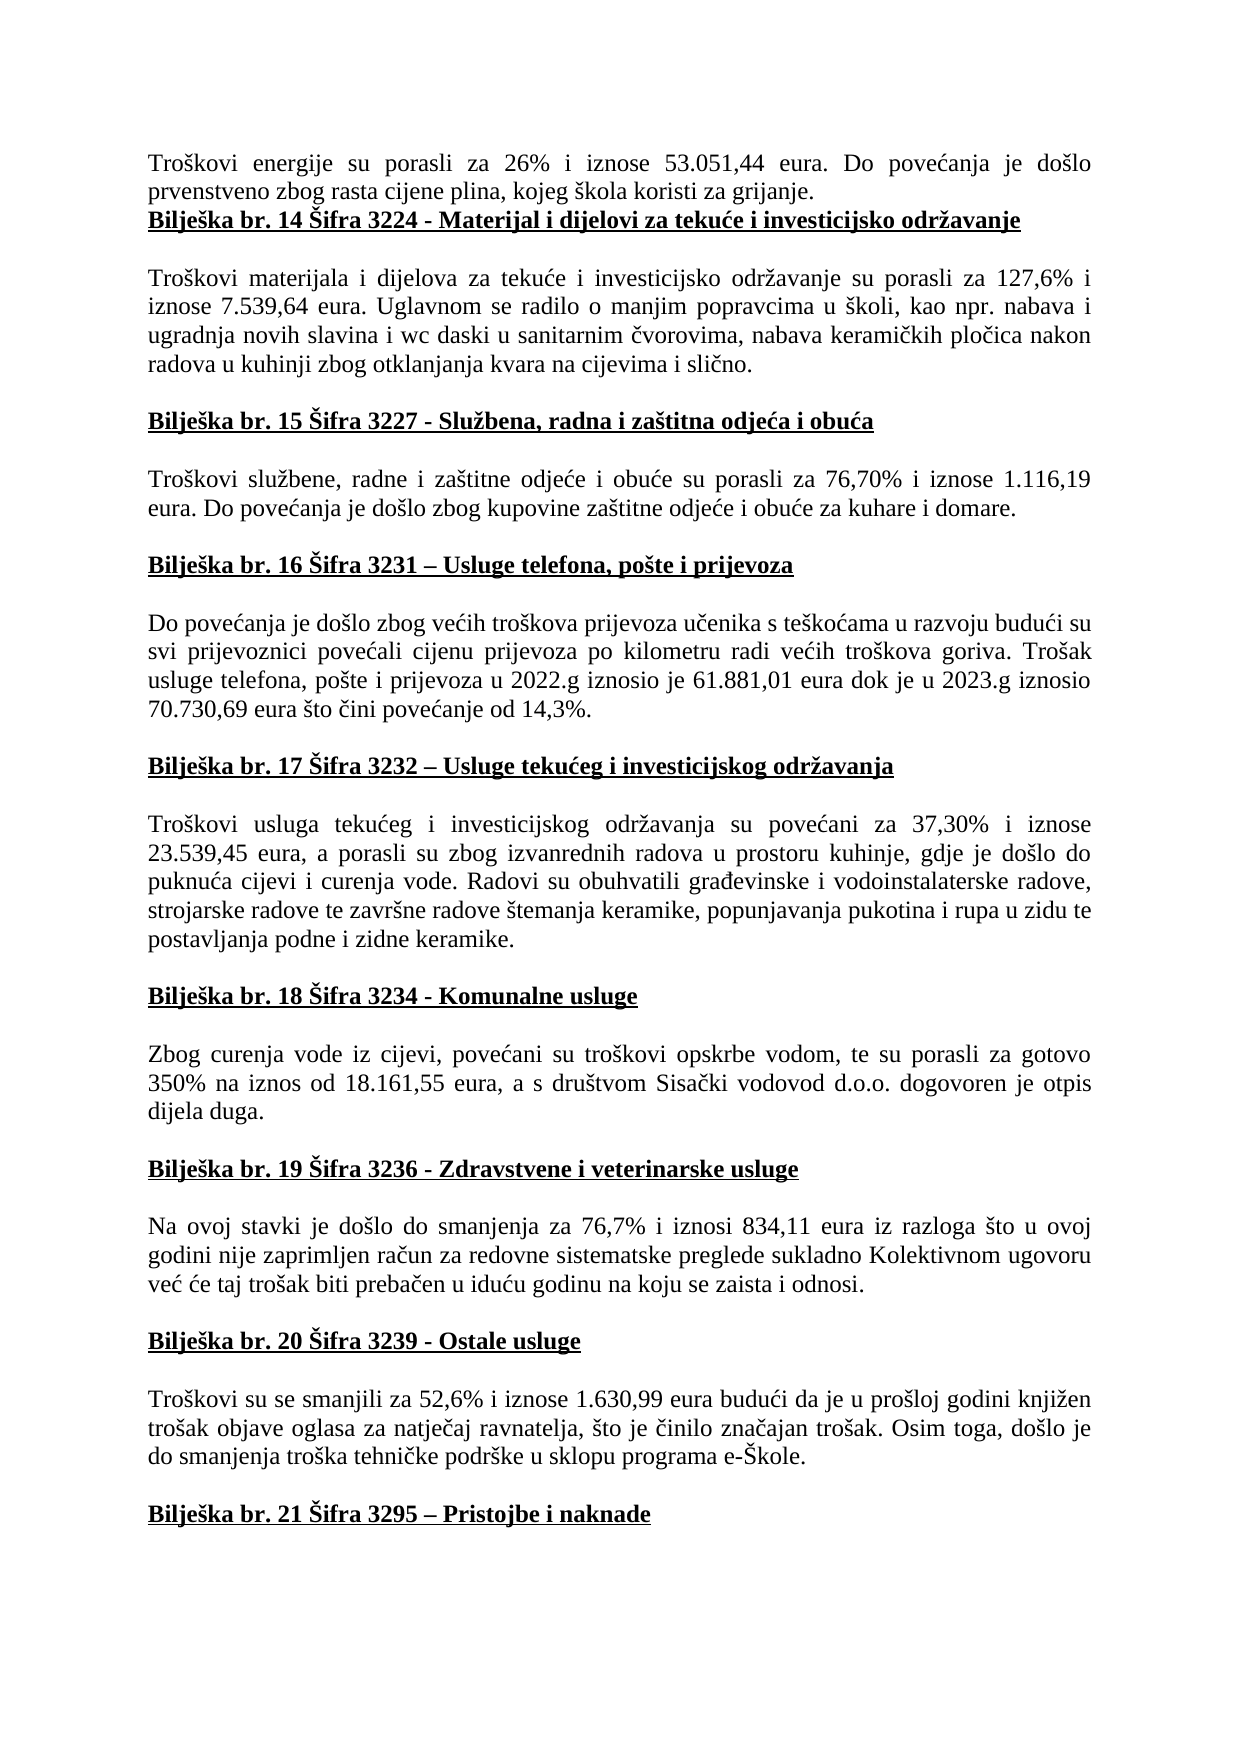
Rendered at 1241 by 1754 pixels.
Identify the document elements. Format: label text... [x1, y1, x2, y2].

text Troškovi materijala i dijelova za tekuće i investicijsko održavanje su porasli za 127,6% i iznose 7.539,64 eura. Uglavnom se radilo o manjim popravcima u školi, kao npr. nabava i ugradnja novih slavina i wc daski u sanitarnim čvorovima, nabava keramičkih pločica nakon radova u kuhinji zbog otklanjanja kvara na cijevima i slično. [148, 263, 1093, 378]
text Bilješka br. 15 Šifra 3227 - Službena, radna i zaštitna odjeća i obuća [148, 406, 1093, 435]
text Bilješka br. 17 Šifra 3232 – Usluge tekućeg i investicijskog održavanja [148, 751, 1093, 780]
text Troškovi su se smanjili za 52,6% i iznose 1.630,99 eura budući da je u prošloj godini knjižen trošak objave oglasa za natječaj ravnatelja, što je činilo značajan trošak. Osim toga, došlo je do smanjenja troška tehničke podrške u sklopu programa e-Škole. [148, 1384, 1093, 1470]
text Bilješka br. 16 Šifra 3231 – Usluge telefona, pošte i prijevoza [148, 550, 1093, 579]
text Bilješka br. 19 Šifra 3236 - Zdravstvene i veterinarske usluge [148, 1154, 1093, 1183]
text Bilješka br. 21 Šifra 3295 – Pristojbe i naknade [148, 1499, 1093, 1528]
text Bilješka br. 14 Šifra 3224 - Materijal i dijelovi za tekuće i investicijsko održavanje [148, 205, 1093, 234]
text Troškovi energije su porasli za 26% i iznose 53.051,44 eura. Do povećanja je došlo prvenstveno zbog rasta cijene plina, kojeg škola koristi za grijanje. [148, 148, 1093, 205]
text Bilješka br. 20 Šifra 3239 - Ostale usluge [148, 1326, 1093, 1355]
text Bilješka br. 18 Šifra 3234 - Komunalne usluge [148, 981, 1093, 1010]
text Do povećanja je došlo zbog većih troškova prijevoza učenika s teškoćama u razvoju budući su svi prijevoznici povećali cijenu prijevoza po kilometru radi većih troškova goriva. Trošak usluge telefona, pošte i prijevoza u 2022.g iznosio je 61.881,01 eura dok je u 2023.g iznosio 70.730,69 eura što čini povećanje od 14,3%. [148, 608, 1093, 723]
text Troškovi usluga tekućeg i investicijskog održavanja su povećani za 37,30% i iznose 23.539,45 eura, a porasli su zbog izvanrednih radova u prostoru kuhinje, gdje je došlo do puknuća cijevi i curenja vode. Radovi su obuhvatili građevinske i vodoinstalaterske radove, strojarske radove te završne radove štemanja keramike, popunjavanja pukotina i rupa u zidu te postavljanja podne i zidne keramike. [148, 809, 1093, 953]
text Na ovoj stavki je došlo do smanjenja za 76,7% i iznosi 834,11 eura iz razloga što u ovoj godini nije zaprimljen račun za redovne sistematske preglede sukladno Kolektivnom ugovoru već će taj trošak biti prebačen u iduću godinu na koju se zaista i odnosi. [148, 1211, 1093, 1298]
text Troškovi službene, radne i zaštitne odjeće i obuće su porasli za 76,70% i iznose 1.116,19 eura. Do povećanja je došlo zbog kupovine zaštitne odjeće i obuće za kuhare i domare. [148, 464, 1093, 521]
text Zbog curenja vode iz cijevi, povećani su troškovi opskrbe vodom, te su porasli za gotovo 350% na iznos od 18.161,55 eura, a s društvom Sisački vodovod d.o.o. dogovoren je otpis dijela duga. [148, 1039, 1093, 1125]
